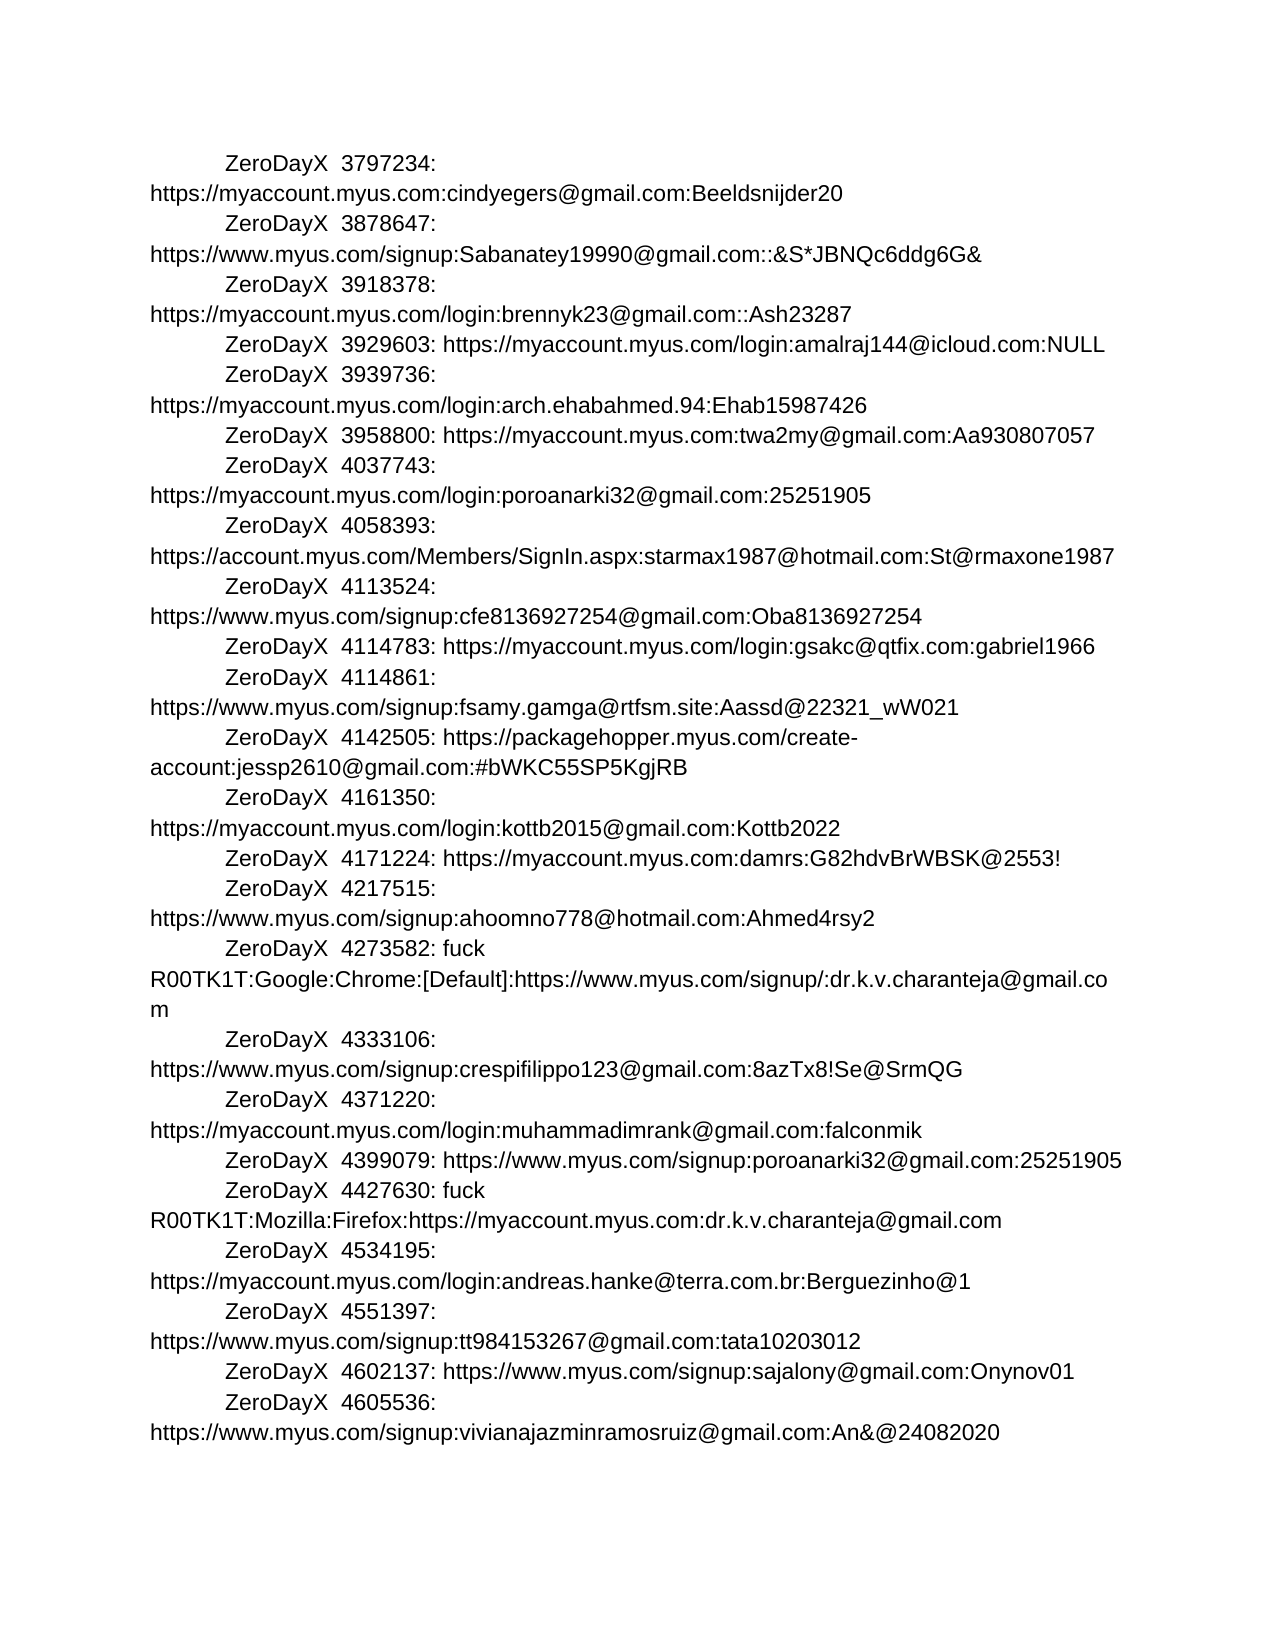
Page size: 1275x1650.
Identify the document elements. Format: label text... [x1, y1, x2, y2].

text ZeroDayX 4114861: https://www.myus.com/signup:fsamy.gamga@rtfsm.site:Aassd@22321_wW021 [150, 663, 1125, 720]
text ZeroDayX 4371220: https://myaccount.myus.com/login:muhammadimrank@gmail.com:falconmik [150, 1086, 1125, 1143]
text ZeroDayX 4142505: https://packagehopper.myus.com/create-account:jessp2610@gmail.com:#bWKC55SP5KgjRB [150, 724, 1125, 781]
text ZeroDayX 4113524: https://www.myus.com/signup:cfe8136927254@gmail.com:Oba8136927254 [150, 573, 1125, 629]
text ZeroDayX 3929603: https://myaccount.myus.com/login:amalraj144@icloud.com:NULL [150, 331, 1125, 358]
text ZeroDayX 4605536: https://www.myus.com/signup:vivianajazminramosruiz@gmail.com:An&@24082020 [150, 1388, 1125, 1445]
text ZeroDayX 4217515: https://www.myus.com/signup:ahoomno778@hotmail.com:Ahmed4rsy2 [150, 875, 1125, 932]
text ZeroDayX 3797234: https://myaccount.myus.com:cindyegers@gmail.com:Beeldsnijder20 [150, 150, 1125, 207]
text ZeroDayX 4534195: https://myaccount.myus.com/login:andreas.hanke@terra.com.br:Berguezinho@1 [150, 1237, 1125, 1294]
text ZeroDayX 3939736: https://myaccount.myus.com/login:arch.ehabahmed.94:Ehab15987426 [150, 361, 1125, 418]
text ZeroDayX 4273582: fuck R00TK1T:Google:Chrome:[Default]:https://www.myus.com/signup/:dr.k.v.charanteja@gmail.com [150, 935, 1125, 1022]
text ZeroDayX 4399079: https://www.myus.com/signup:poroanarki32@gmail.com:25251905 [150, 1147, 1125, 1173]
text ZeroDayX 4058393: https://account.myus.com/Members/SignIn.aspx:starmax1987@hotmail.com:St@rmaxone1987 [150, 512, 1125, 569]
text ZeroDayX 4114783: https://myaccount.myus.com/login:gsakc@qtfix.com:gabriel1966 [150, 633, 1125, 660]
text ZeroDayX 3958800: https://myaccount.myus.com:twa2my@gmail.com:Aa930807057 [150, 422, 1125, 448]
text ZeroDayX 4427630: fuck R00TK1T:Mozilla:Firefox:https://myaccount.myus.com:dr.k.v.charanteja@gmail.com [150, 1177, 1125, 1234]
text ZeroDayX 4551397: https://www.myus.com/signup:tt984153267@gmail.com:tata10203012 [150, 1298, 1125, 1354]
text ZeroDayX 4037743: https://myaccount.myus.com/login:poroanarki32@gmail.com:25251905 [150, 452, 1125, 509]
text ZeroDayX 3918378: https://myaccount.myus.com/login:brennyk23@gmail.com::Ash23287 [150, 271, 1125, 327]
text ZeroDayX 4161350: https://myaccount.myus.com/login:kottb2015@gmail.com:Kottb2022 [150, 784, 1125, 841]
text ZeroDayX 4602137: https://www.myus.com/signup:sajalony@gmail.com:Onynov01 [150, 1358, 1125, 1385]
text ZeroDayX 4171224: https://myaccount.myus.com:damrs:G82hdvBrWBSK@2553! [150, 845, 1125, 871]
text ZeroDayX 3878647: https://www.myus.com/signup:Sabanatey19990@gmail.com::&S*JBNQc6ddg6G& [150, 210, 1125, 267]
text ZeroDayX 4333106: https://www.myus.com/signup:crespifilippo123@gmail.com:8azTx8!Se@SrmQG [150, 1026, 1125, 1083]
